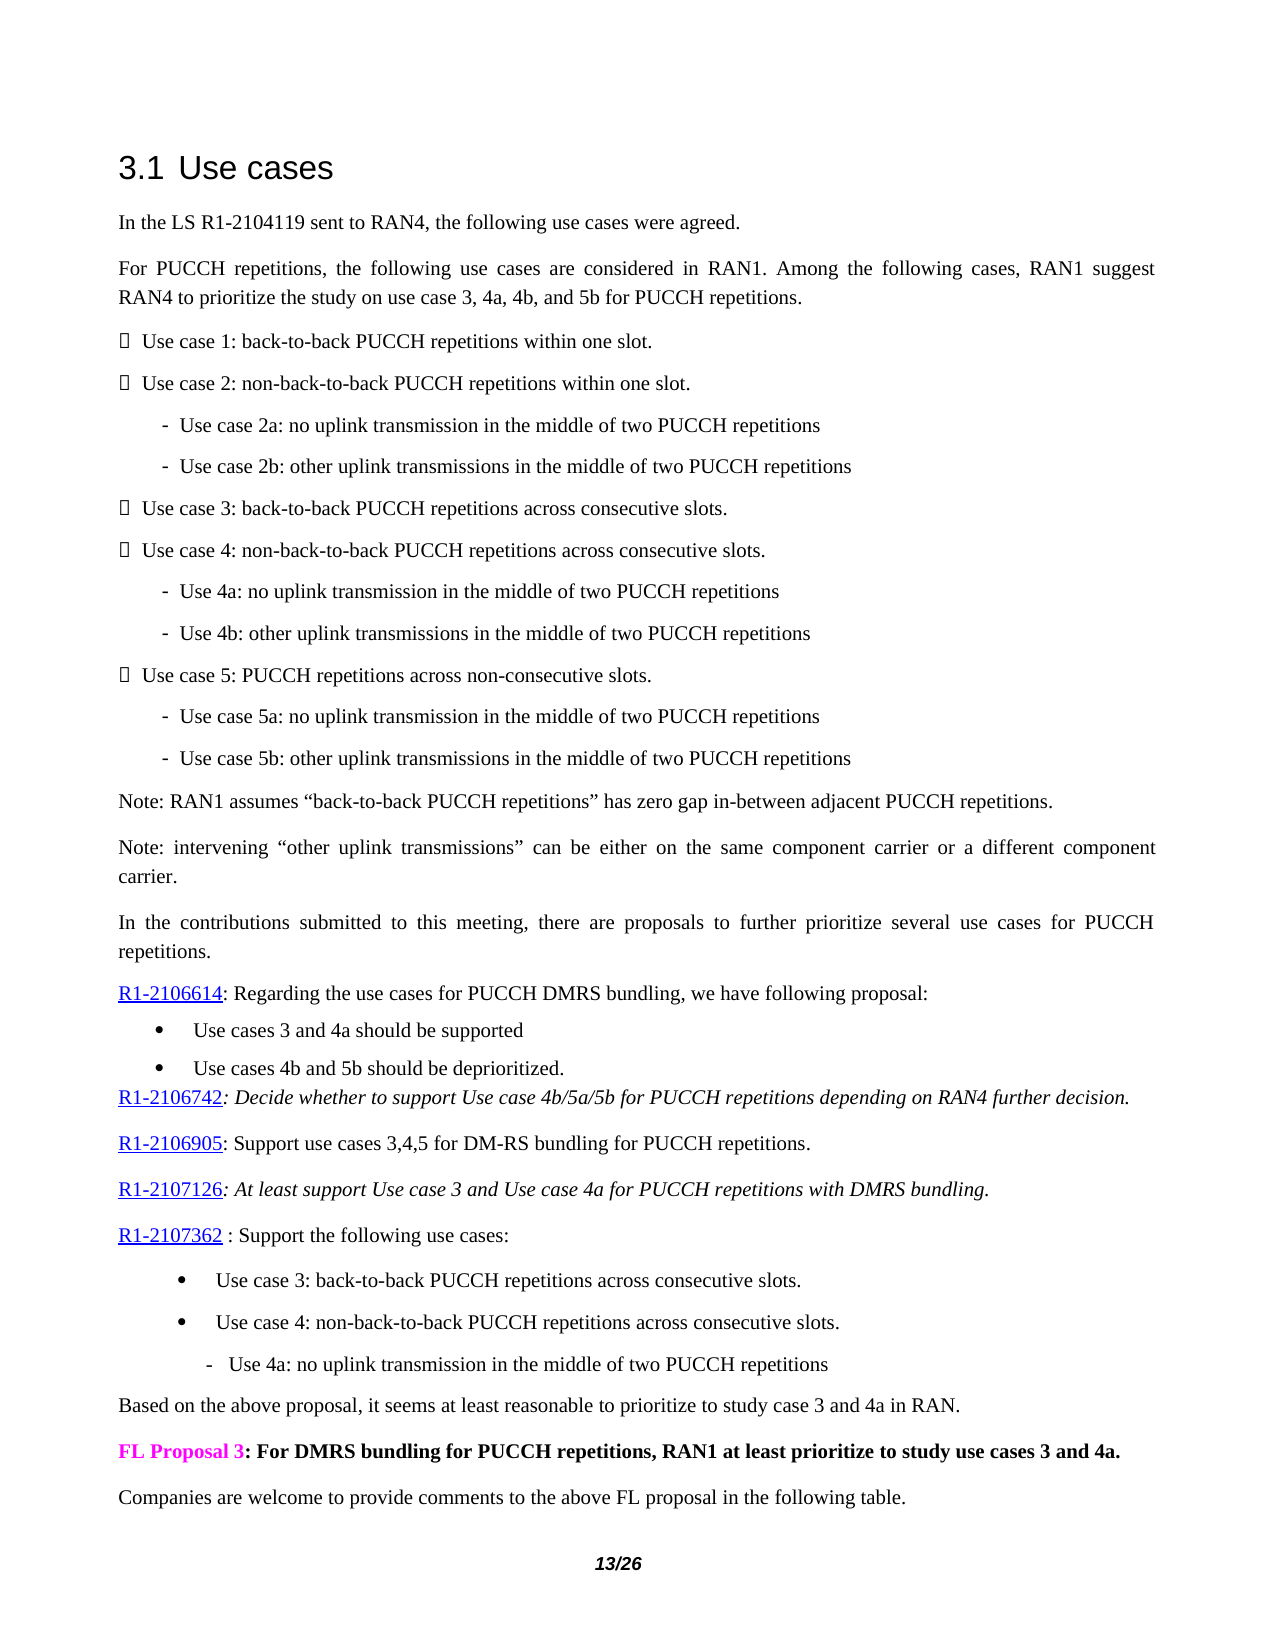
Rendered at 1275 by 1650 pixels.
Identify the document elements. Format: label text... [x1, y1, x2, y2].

list Use cases 3 and 4a should be supported [156, 1017, 1157, 1042]
text In the LS R1-2104119 sent to RAN4, the following use cases were agreed. [118, 205, 1157, 234]
text  Use case 3: back-to-back PUCCH repetitions across consecutive slots. [118, 492, 1157, 522]
text R1-2106614: Regarding the use cases for PUCCH DMRS bundling, we have following proposal: [118, 980, 1157, 1005]
text ‐ Use case 2b: other uplink transmissions in the middle of two PUCCH repetitions [162, 451, 1157, 480]
text ‐ Use 4a: no uplink transmission in the middle of two PUCCH repetitions [162, 576, 1157, 605]
text FL Proposal 3: For DMRS bundling for PUCCH repetitions, RAN1 at least prioritize to study use cases 3 and 4a. [118, 1434, 1157, 1463]
text  Use case 4: non-back-to-back PUCCH repetitions across consecutive slots. [118, 534, 1157, 563]
text R1-2106742: Decide whether to support Use case 4b/5a/5b for PUCCH repetitions depending on RAN4 further decision. [118, 1080, 1157, 1109]
text Note: RAN1 assumes “back-to-back PUCCH repetitions” has zero gap in-between adjacent PUCCH repetitions. [118, 784, 1157, 813]
text Based on the above proposal, it seems at least reasonable to prioritize to study case 3 and 4a in RAN. [118, 1388, 1157, 1417]
text  Use case 1: back-to-back PUCCH repetitions within one slot. [118, 326, 1157, 355]
text For PUCCH repetitions, the following use cases are considered in RAN1. Among the following cases, RAN1 suggest RAN4 to prioritize the study on use case 3, 4a, 4b, and 5b for PUCCH repetitions. [118, 251, 1157, 309]
text ‐ Use 4a: no uplink transmission in the middle of two PUCCH repetitions [206, 1347, 1157, 1376]
list Use case 3: back-to-back PUCCH repetitions across consecutive slots. [178, 1263, 1157, 1292]
text ‐ Use case 2a: no uplink transmission in the middle of two PUCCH repetitions [162, 409, 1157, 438]
text Companies are welcome to provide comments to the above FL proposal in the following table. [118, 1480, 1157, 1509]
text ‐ Use case 5a: no uplink transmission in the middle of two PUCCH repetitions [162, 701, 1157, 730]
subtitle Use cases [118, 148, 1157, 186]
list Use case 4: non-back-to-back PUCCH repetitions across consecutive slots. [178, 1305, 1157, 1334]
text ‐ Use case 5b: other uplink transmissions in the middle of two PUCCH repetitions [162, 742, 1157, 772]
text  Use case 5: PUCCH repetitions across non-consecutive slots. [118, 659, 1157, 688]
text R1-2107126: At least support Use case 3 and Use case 4a for PUCCH repetitions with DMRS bundling. [118, 1172, 1157, 1201]
text  Use case 2: non-back-to-back PUCCH repetitions within one slot. [118, 367, 1157, 397]
text ‐ Use 4b: other uplink transmissions in the middle of two PUCCH repetitions [162, 617, 1157, 647]
text Note: intervening “other uplink transmissions” can be either on the same component carrier or a different component carrier. [118, 830, 1157, 888]
text R1-2106905: Support use cases 3,4,5 for DM-RS bundling for PUCCH repetitions. [118, 1126, 1157, 1155]
text In the contributions submitted to this meeting, there are proposals to further prioritize several use cases for PUCCH repetitions. [118, 905, 1157, 963]
text R1-2107362 : Support the following use cases: [118, 1217, 1157, 1247]
list Use cases 4b and 5b should be deprioritized. [156, 1055, 1157, 1080]
